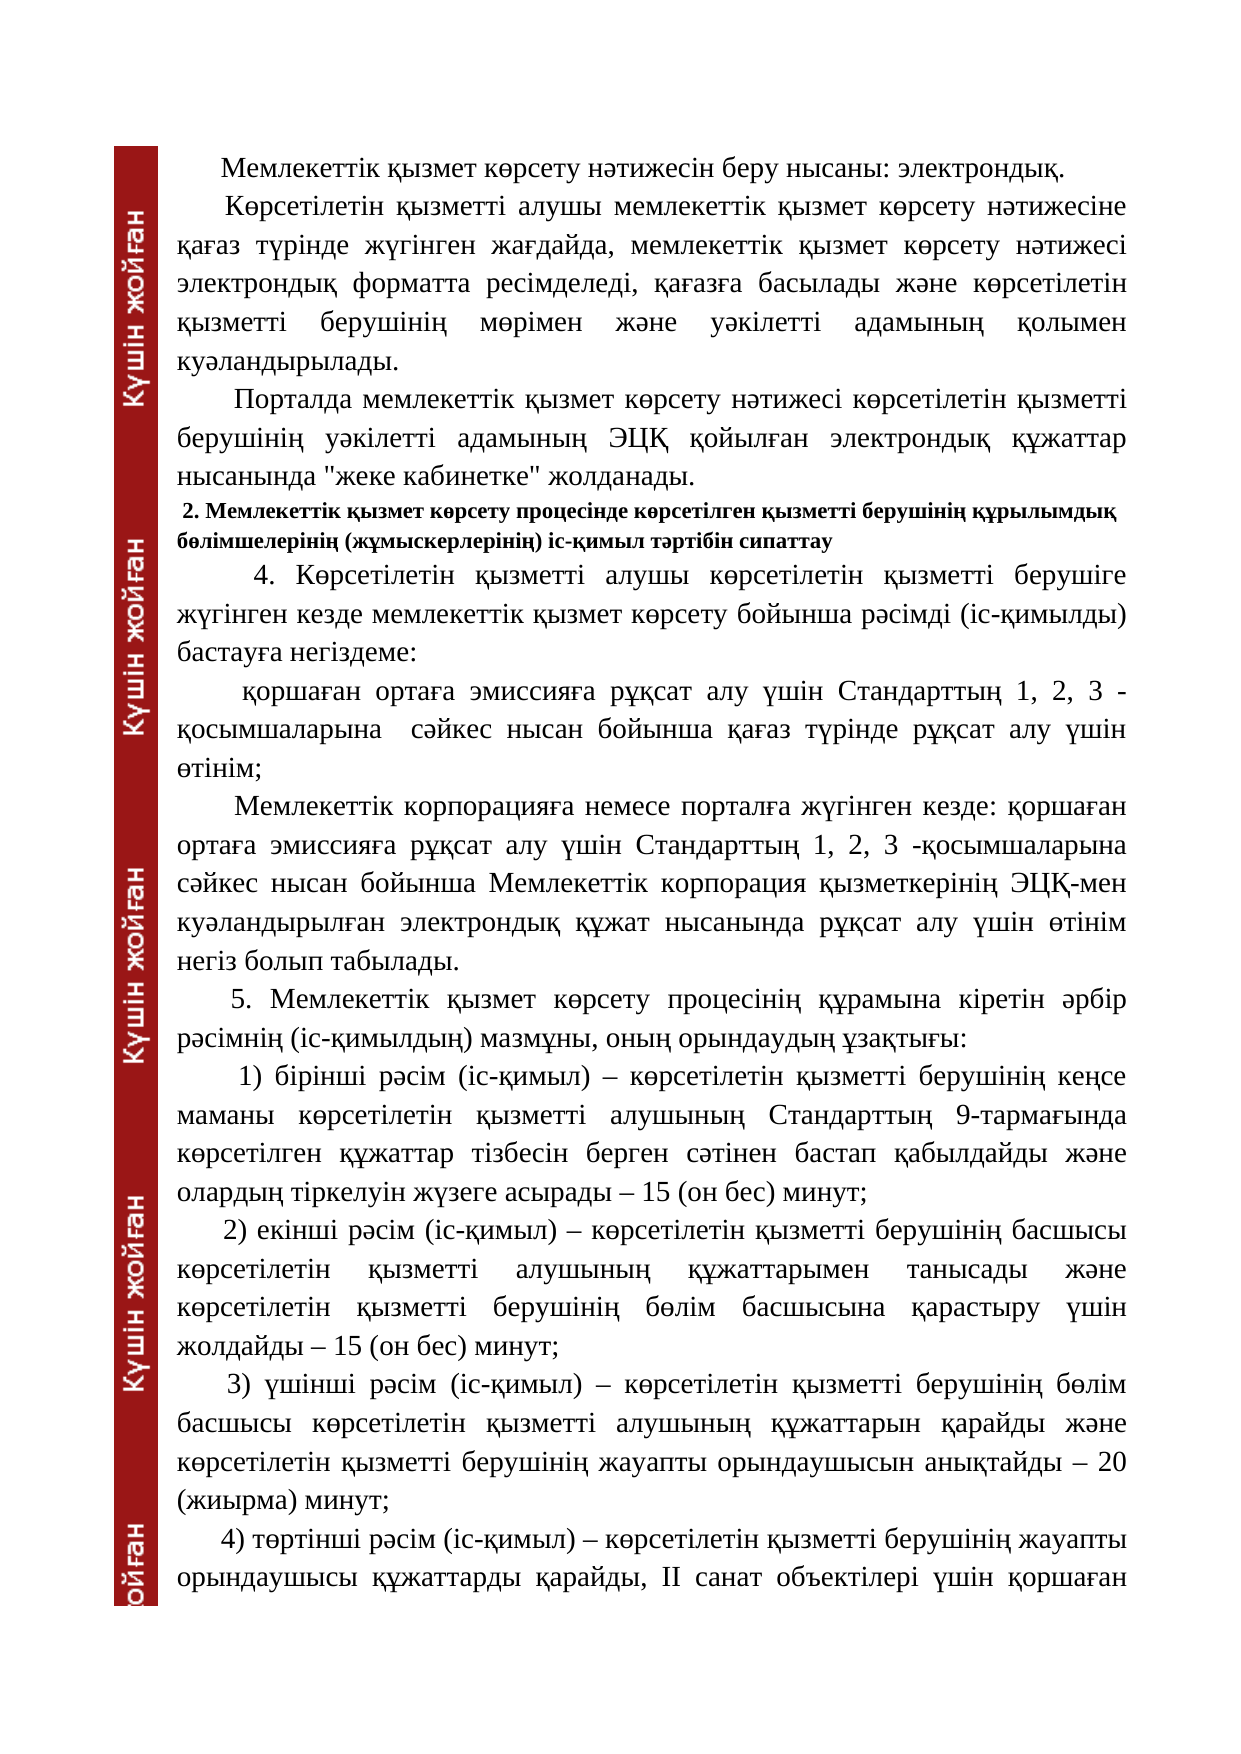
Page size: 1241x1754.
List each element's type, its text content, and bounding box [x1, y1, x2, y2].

text Порталда мемлекеттік қызмет көрсету нәтижесі көрсетілетін қызметті берушінің уәкілетті адамының ЭЦҚ қойылған электрондық құжаттар нысанында "жеке кабинетке" жолданады. [112, 381, 1128, 492]
picture [114, 492, 158, 497]
picture [114, 783, 158, 788]
text 5. Мемлекеттік қызмет көрсету процесінің құрамына кіретін әрбір рәсімнің (іс-қимылдың) мазмұны, оның орындаудың ұзақтығы: [112, 981, 1128, 1053]
picture [114, 976, 158, 981]
picture [114, 1362, 158, 1367]
text қоршаған ортаға эмиссияға рұқсат алу үшін Стандарттың 1, 2, 3 -қосымшаларына сәйкес нысан бойынша қағаз түрінде рұқсат алу үшін өтінім; [112, 673, 1128, 783]
text 3) үшінші рәсім (іс-қимыл) – көрсетілетін қызметті берушінің бөлім басшысы көрсетілетін қызметті алушының құжаттарын қарайды және көрсетілетін қызметті берушінің жауапты орындаушысын анықтайды – 20 (жиырма) минут; [112, 1367, 1128, 1516]
text 2) екінші рәсім (іс-қимыл) – көрсетілетін қызметті берушінің басшысы көрсетілетін қызметті алушының құжаттарымен танысады және көрсетілетін қызметті берушінің бөлім басшысына қарастыру үшін жолдайды – 15 (он бес) минут; [112, 1212, 1128, 1362]
text Мемлекеттік корпорацияға немесе порталға жүгінген кезде: қоршаған ортаға эмиссияға рұқсат алу үшін Стандарттың 1, 2, 3 -қосымшаларына сәйкес нысан бойынша Мемлекеттік корпорация қызметкерінің ЭЦҚ-мен куәландырылған электрондық құжат нысанында рұқсат алу үшін өтінім негіз болып табылады. [112, 788, 1128, 976]
text Көрсетілетін қызметті алушы мемлекеттік қызмет көрсету нәтижесіне қағаз түрінде жүгінген жағдайда, мемлекеттік қызмет көрсету нәтижесі электрондық форматта ресімделеді, қағазға басылады және көрсетілетін қызметті берушінің мөрімен және уәкілетті адамының қолымен куәландырылады. [112, 188, 1128, 376]
picture [114, 376, 158, 381]
picture [114, 1207, 158, 1212]
text 4. Көрсетілетін қызметті алушы көрсетілетін қызметті берушіге жүгінген кезде мемлекеттік қызмет көрсету бойынша рәсімді (іс-қимылды) бастауға негіздеме: [112, 557, 1128, 668]
picture [114, 1516, 158, 1521]
text 1) бірінші рәсім (іс-қимыл) – көрсетілетін қызметті берушінің кеңсе маманы көрсетілетін қызметті алушының Стандарттың 9-тармағында көрсетілген құжаттар тізбесін берген сәтінен бастап қабылдайды және олардың тіркелуін жүзеге асырады – 15 (он бес) минут; [112, 1058, 1128, 1207]
picture [114, 1053, 158, 1058]
picture [114, 668, 158, 673]
picture [114, 146, 158, 150]
picture [114, 183, 158, 188]
text Мемлекеттік қызмет көрсету нәтижесін беру нысаны: электрондық. [112, 150, 1128, 183]
text 2. Мемлекеттік қызмет көрсету процесінде көрсетілген қызметті берушінің құрылымдық бөлімшелерінің (жұмыскерлерінің) іс-қимыл тәртібін сипаттау [112, 497, 1128, 553]
picture [114, 553, 158, 557]
picture [114, 1593, 158, 1606]
